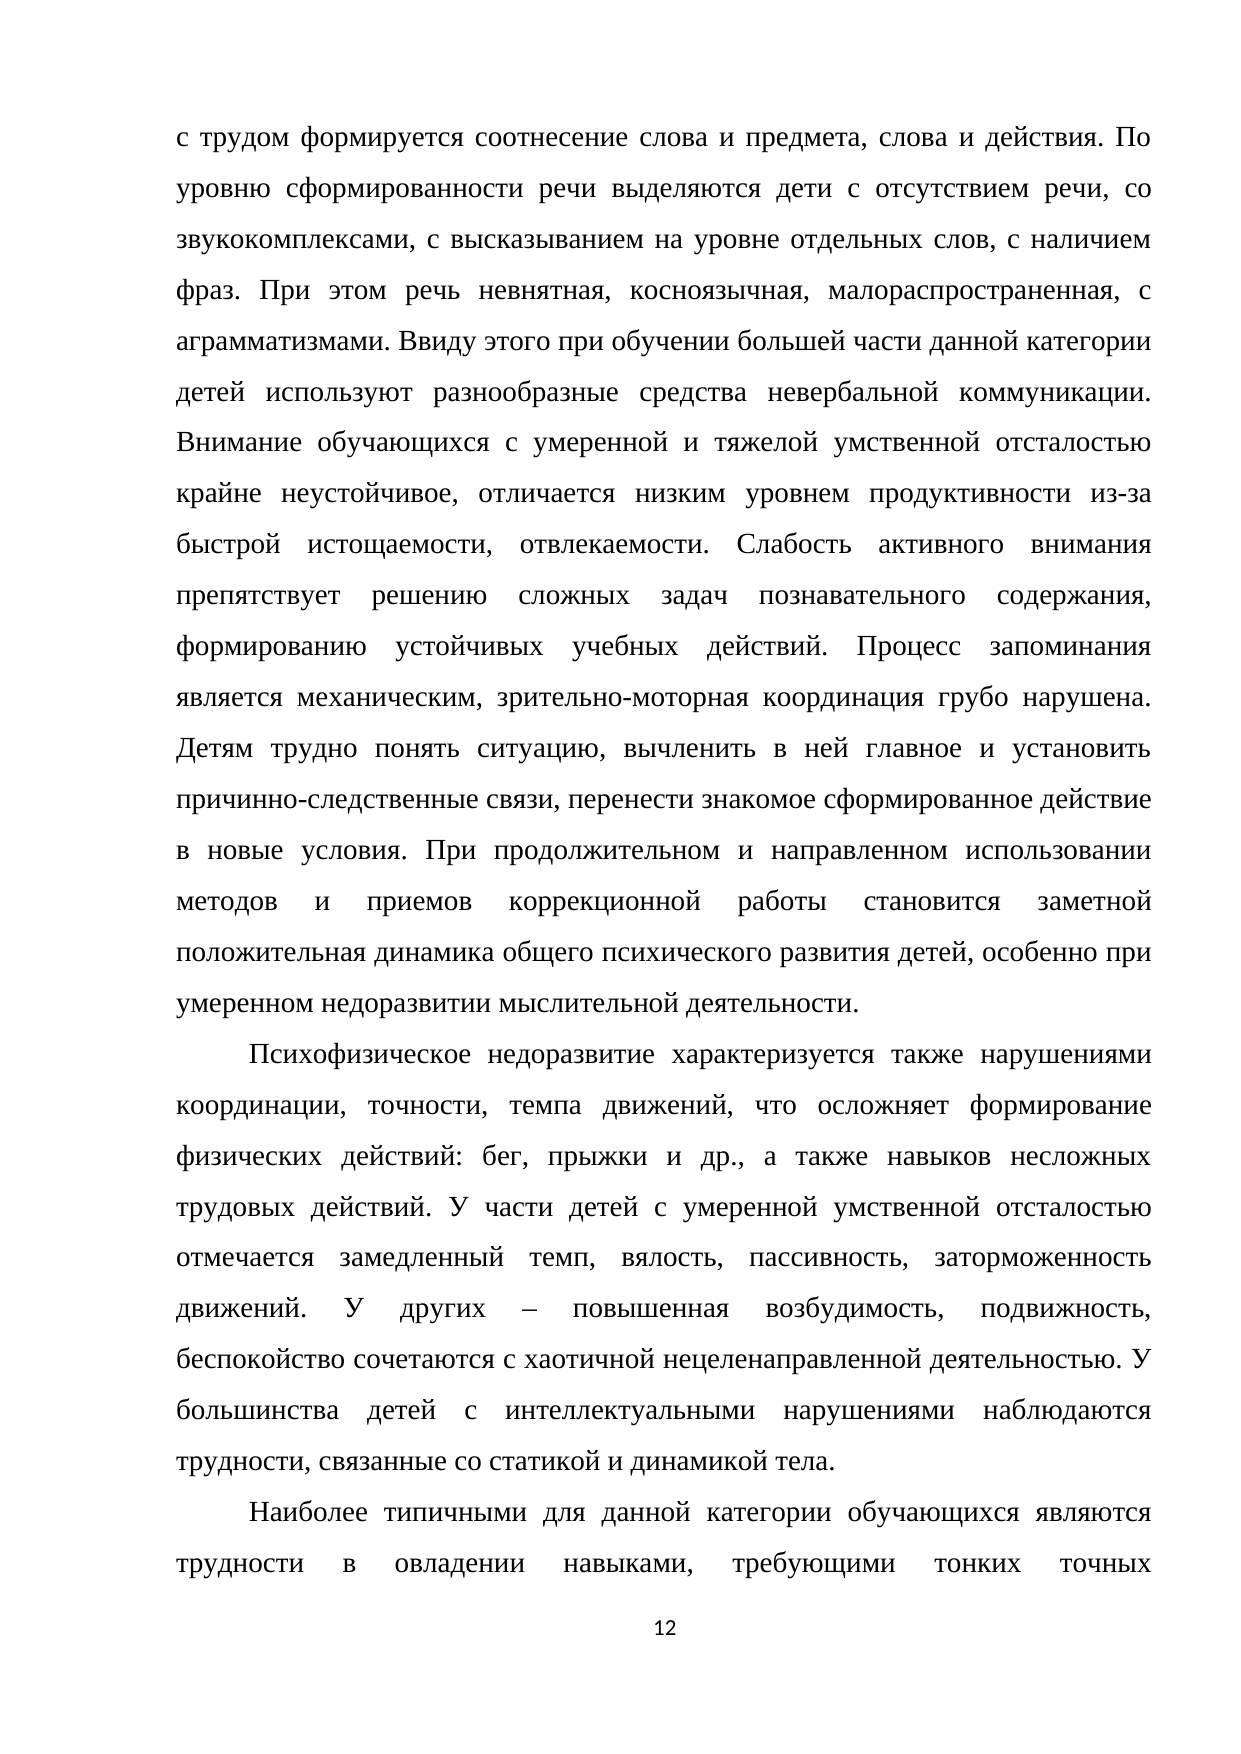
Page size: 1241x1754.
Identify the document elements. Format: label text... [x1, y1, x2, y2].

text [176, 1494, 1152, 1579]
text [176, 119, 1152, 1018]
text Психофизическое недоразвитие характеризуется также нарушениями координации, точности, темпа движений, что осложняет формирование физических действий: бег, прыжки и др., а также навыков несложных трудовых действий. У части детей с умеренной умственной отсталостью отмечается замедленный темп, вялость, пассивность, заторможенность движений. У других – повышенная возбудимость, подвижность, беспокойство сочетаются с хаотичной нецеленаправленной деятельностью. У большинства детей с интеллектуальными нарушениями наблюдаются трудности, связанные со статикой и динамикой тела. [176, 1036, 1152, 1477]
